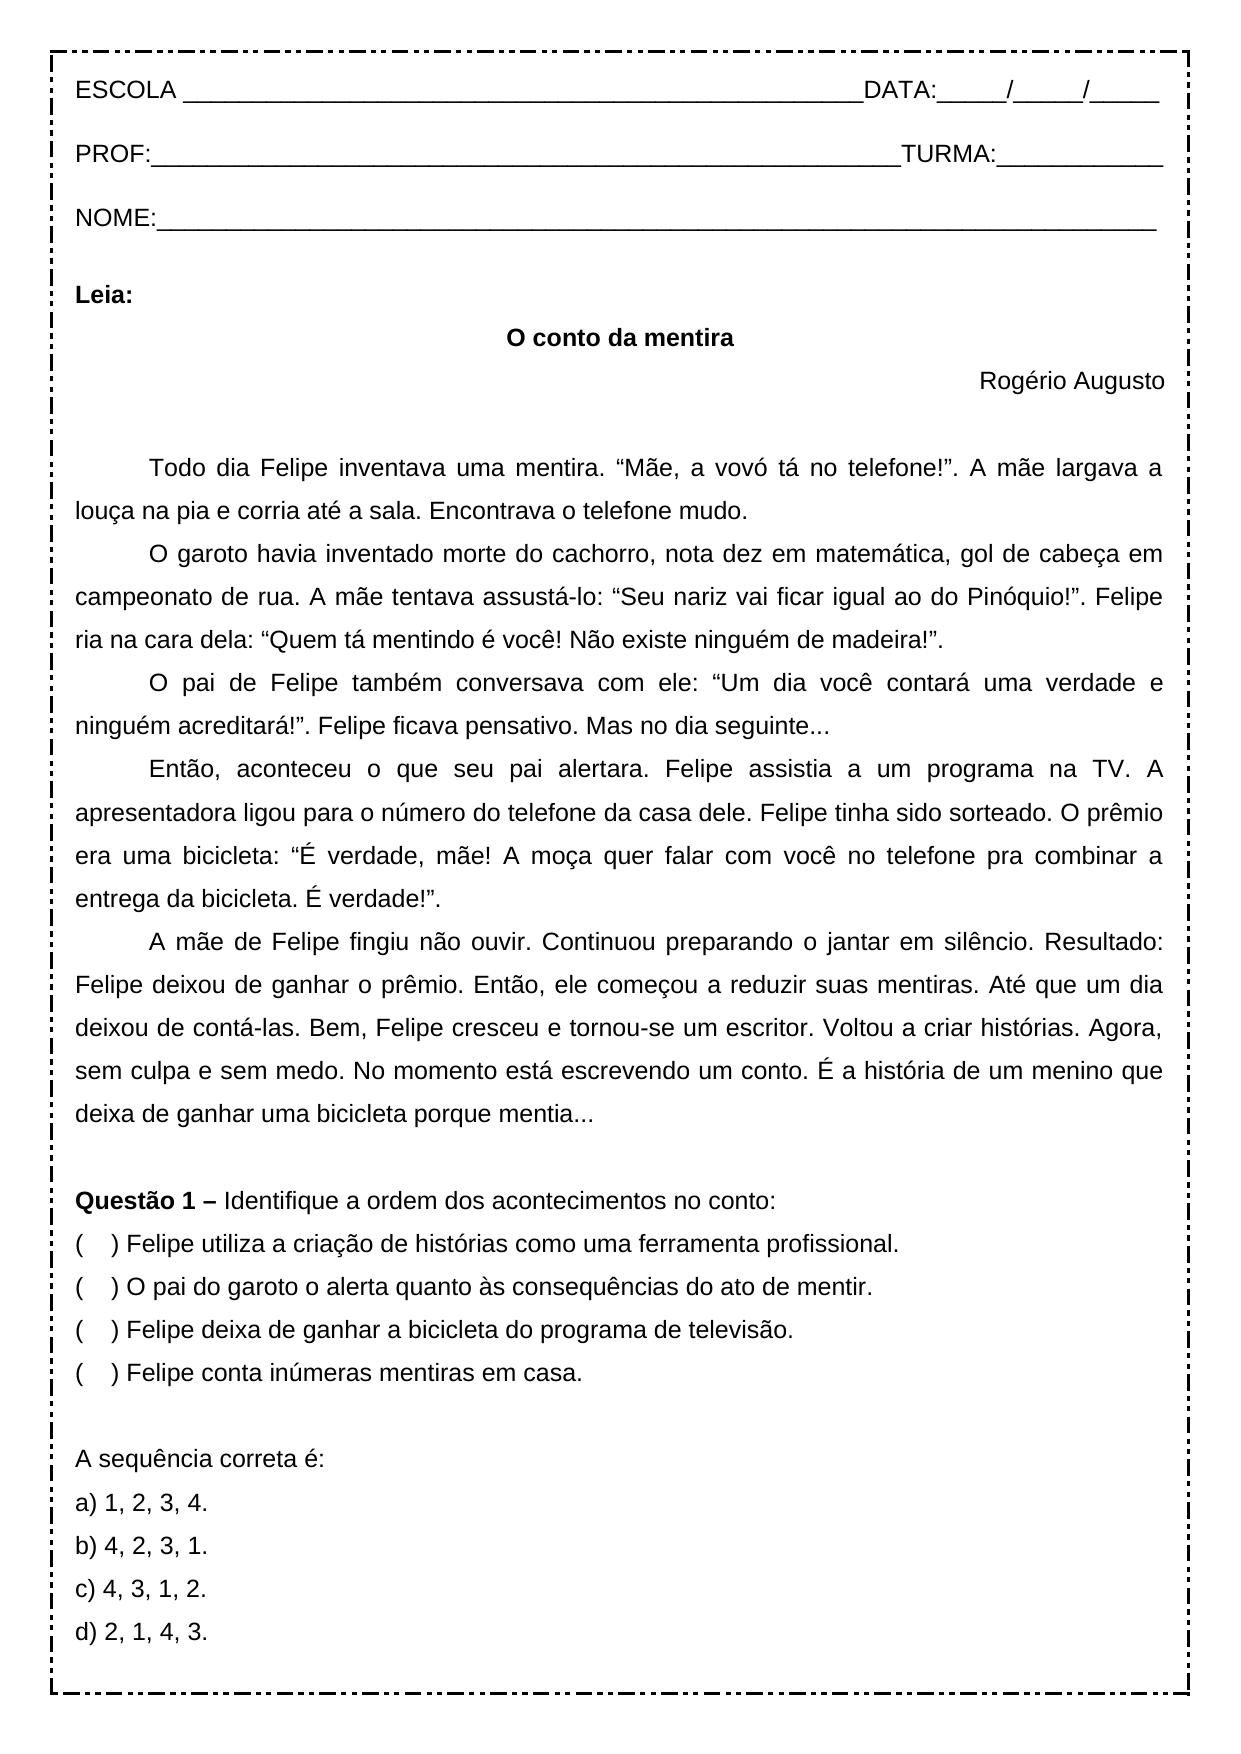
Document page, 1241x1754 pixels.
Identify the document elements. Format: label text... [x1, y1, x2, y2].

text ( ) O pai do garoto o alerta quanto às consequências do ato de mentir. [75, 1272, 1165, 1301]
text O pai de Felipe também conversava com ele: “Um dia você contará uma verdade e ninguém acreditará!”. Felipe ficava pensativo. Mas no dia seguinte... [75, 668, 1165, 740]
text d) 2, 1, 4, 3. [75, 1617, 1165, 1646]
text NOME:________________________________________________________________________ [75, 203, 1165, 232]
text O garoto havia inventado morte do cachorro, nota dez em matemática, gol de cabeça em campeonato de rua. A mãe tentava assustá-lo: “Seu nariz vai ficar igual ao do Pinóquio!”. Felipe ria na cara dela: “Quem tá mentindo é você! Não existe ninguém de madeira!”. [75, 539, 1165, 654]
text A sequência correta é: [75, 1444, 1165, 1473]
text a) 1, 2, 3, 4. [75, 1488, 1165, 1516]
text O conto da mentira [75, 323, 1165, 352]
text ( ) Felipe deixa de ganhar a bicicleta do programa de televisão. [75, 1315, 1165, 1344]
text ( ) Felipe utiliza a criação de histórias como uma ferramenta profissional. [75, 1229, 1165, 1258]
text ( ) Felipe conta inúmeras mentiras em casa. [75, 1358, 1165, 1387]
text Então, aconteceu o que seu pai alertara. Felipe assistia a um programa na TV. A apresentadora ligou para o número do telefone da casa dele. Felipe tinha sido sorteado. O prêmio era uma bicicleta: “É verdade, mãe! A moça quer falar com você no telefone pra combinar a entrega da bicicleta. É verdade!”. [75, 754, 1165, 913]
text PROF:______________________________________________________TURMA:____________ [75, 139, 1165, 168]
text c) 4, 3, 1, 2. [75, 1574, 1165, 1603]
text b) 4, 2, 3, 1. [75, 1531, 1165, 1559]
text ESCOLA _________________________________________________DATA:_____/_____/_____ [75, 75, 1165, 104]
text A mãe de Felipe fingiu não ouvir. Continuou preparando o jantar em silêncio. Resultado: Felipe deixou de ganhar o prêmio. Então, ele começou a reduzir suas mentiras. Até que um dia deixou de contá-las. Bem, Felipe cresceu e tornou-se um escritor. Voltou a criar histórias. Agora, sem culpa e sem medo. No momento está escrevendo um conto. É a história de um menino que deixa de ganhar uma bicicleta porque mentia... [75, 927, 1165, 1128]
text Questão 1 – Identifique a ordem dos acontecimentos no conto: [75, 1186, 1165, 1214]
text Rogério Augusto [75, 366, 1165, 395]
text Leia: [75, 280, 1165, 309]
text Todo dia Felipe inventava uma mentira. “Mãe, a vovó tá no telefone!”. A mãe largava a louça na pia e corria até a sala. Encontrava o telefone mudo. [75, 453, 1165, 524]
